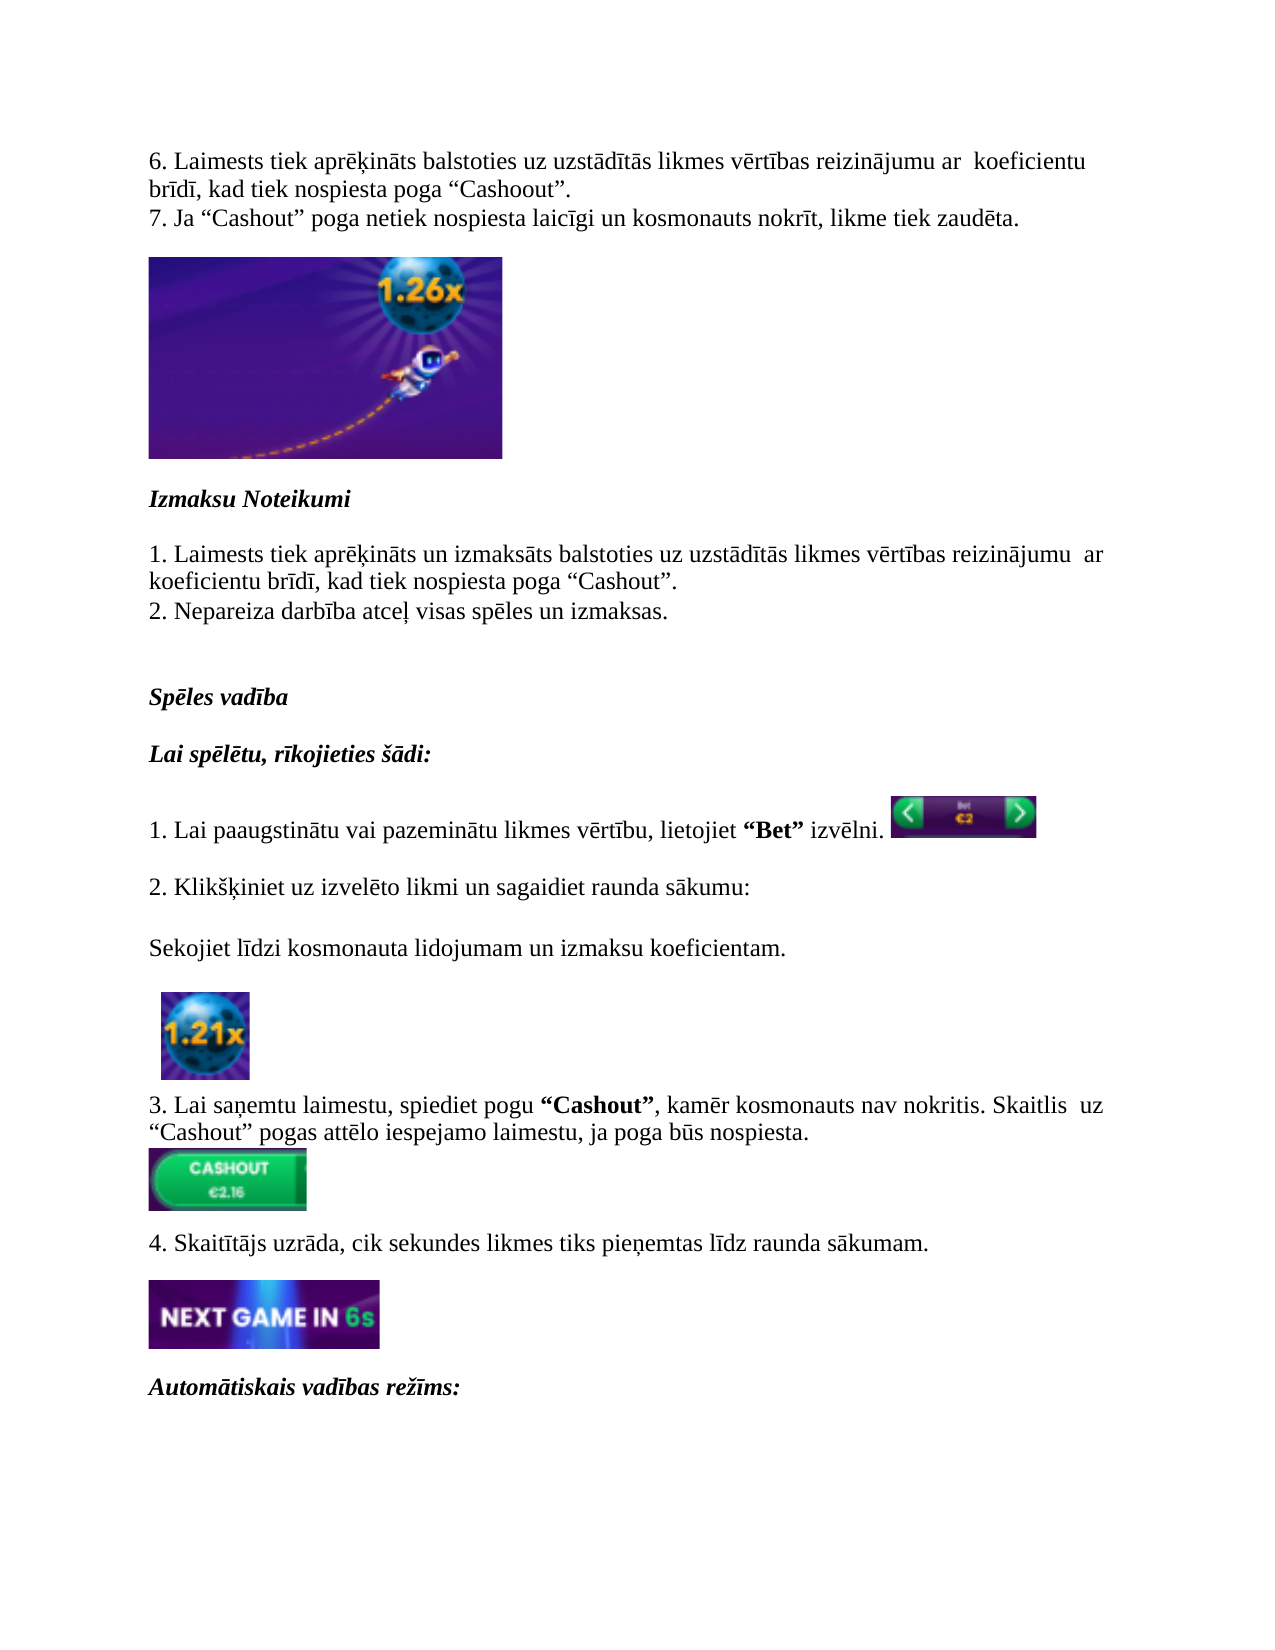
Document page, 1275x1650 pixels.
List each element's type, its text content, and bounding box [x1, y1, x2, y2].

text 6. Laimests tiek aprēķināts balstoties uz uzstādītās likmes vērtības reizinājumu ar koeficientu brīdī, kad tiek nospiesta poga “Cashoout”. [148, 148, 1123, 203]
text Lai spēlētu, rīkojieties šādi: [148, 739, 1123, 768]
text 1. Laimests tiek aprēķināts un izmaksāts balstoties uz uzstādītās likmes vērtības reizinājumu ar koeficientu brīdī, kad tiek nospiesta poga “Cashout”. [148, 541, 1123, 595]
picture [148, 257, 503, 459]
text 2. Klikšķiniet uz izvelēto likmi un sagaidiet raunda sākumu: [148, 872, 1123, 900]
picture [148, 1148, 307, 1211]
text 2. Nepareiza darbība atceļ visas spēles un izmaksas. [148, 596, 1123, 625]
text Izmaksu Noteikumi [148, 484, 1123, 513]
text Automātiskais vadības režīms: [148, 1372, 1123, 1401]
text Sekojiet līdzi kosmonauta lidojumam un izmaksu koeficientam. [148, 933, 1123, 962]
text 1. Lai paaugstinātu vai pazeminātu likmes vērtību, lietojiet “Bet” izvēlni. [148, 796, 1123, 843]
text 3. Lai saņemtu laimestu, spiediet pogu “Cashout”, kamēr kosmonauts nav nokritis. Skaitlis uz “Cashout” pogas attēlo iespejamo laimestu, ja poga būs nospiesta. [148, 1092, 1123, 1146]
text Spēles vadība [148, 682, 1123, 710]
picture [148, 1280, 380, 1349]
picture [161, 992, 250, 1080]
text 4. Skaitītājs uzrāda, cik sekundes likmes tiks pieņemtas līdz raunda sākumam. [148, 1228, 1123, 1348]
picture [890, 796, 1037, 838]
